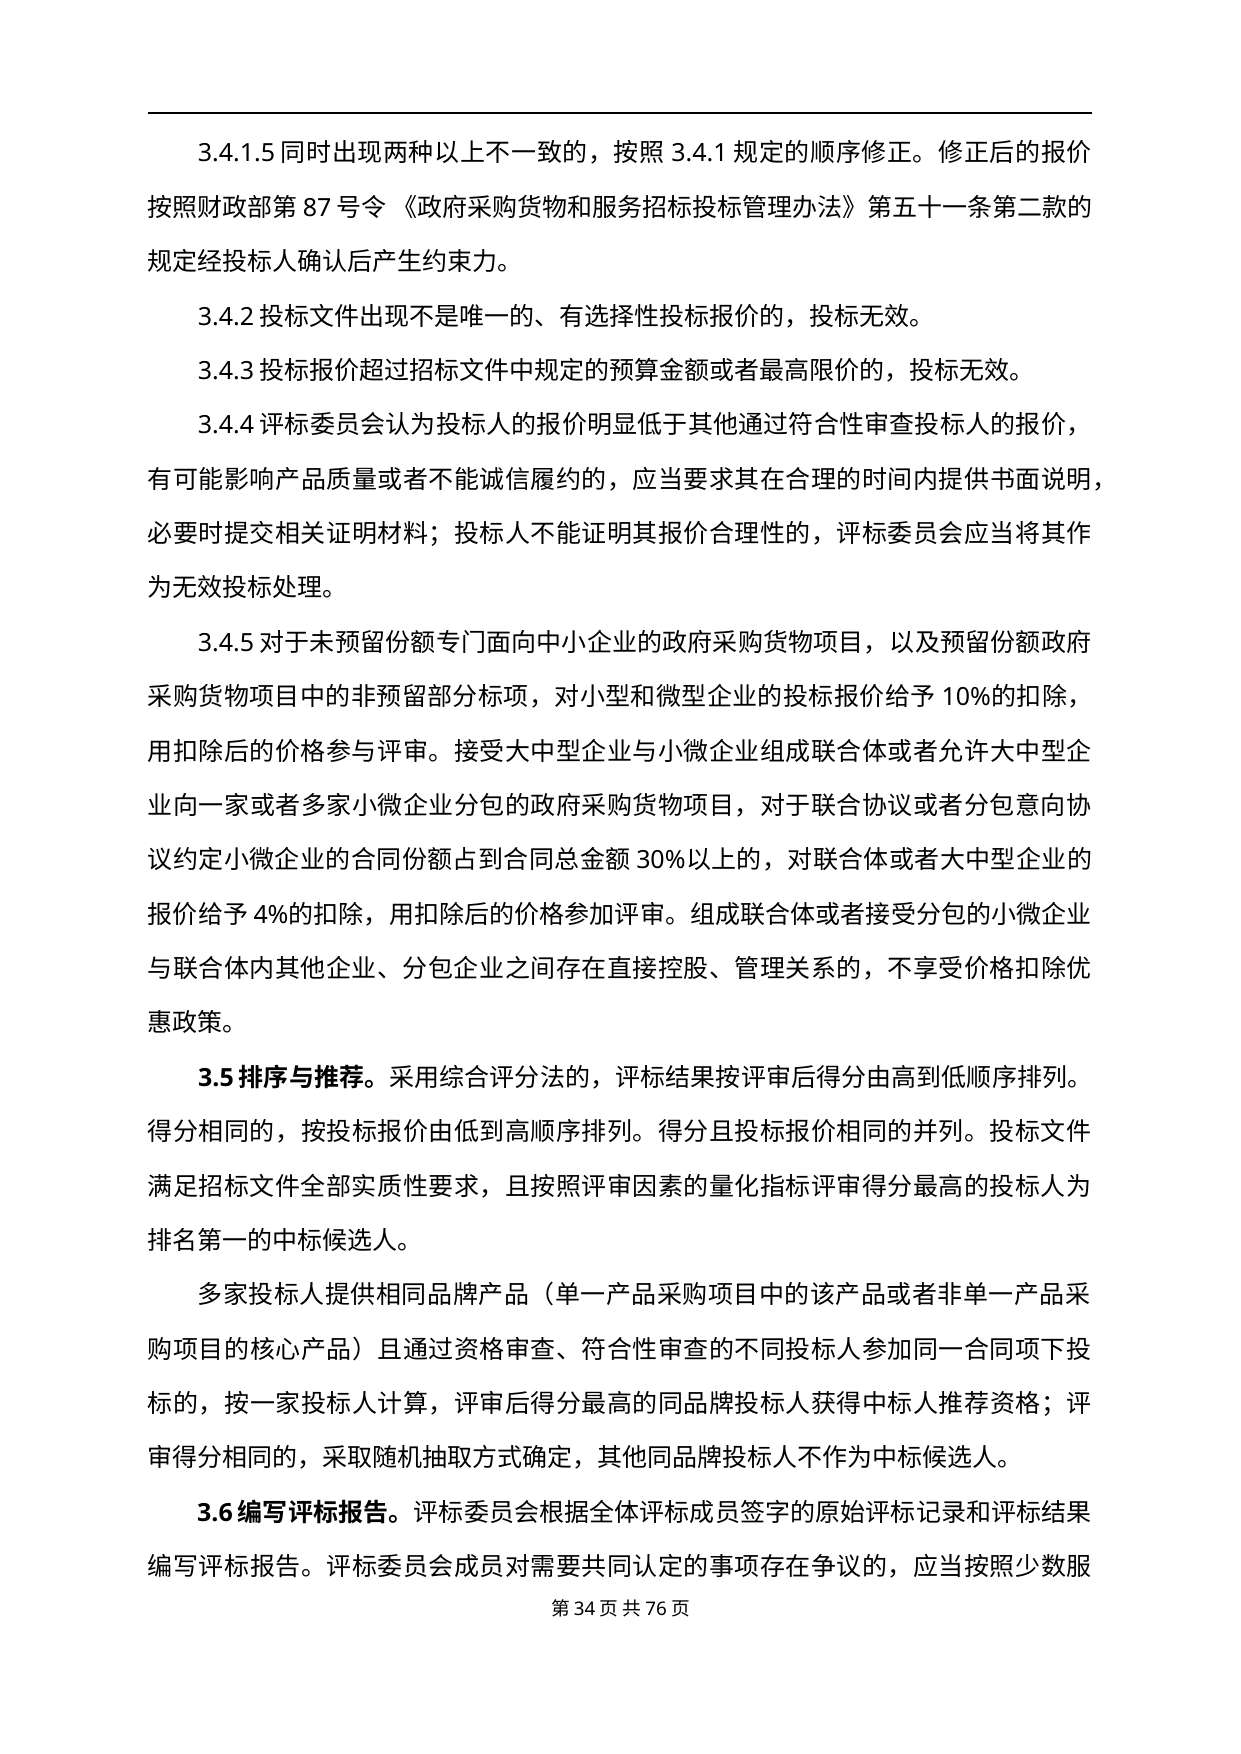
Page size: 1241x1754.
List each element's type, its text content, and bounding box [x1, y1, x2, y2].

text 3.4.5对于未预留份额专门面向中小企业的政府采购货物项目，以及预留份额政府采购货物项目中的非预留部分标项，对小型和微型企业的投标报价给予10%的扣除，用扣除后的价格参与评审。接受大中型企业与小微企业组成联合体或者允许大中型企业向一家或者多家小微企业分包的政府采购货物项目，对于联合协议或者分包意向协议约定小微企业的合同份额占到合同总金额30%以上的，对联合体或者大中型企业的报价给予4%的扣除，用扣除后的价格参加评审。组成联合体或者接受分包的小微企业与联合体内其他企业、分包企业之间存在直接控股、管理关系的，不享受价格扣除优惠政策。 [148, 622, 1092, 1039]
text 多家投标人提供相同品牌产品（单一产品采购项目中的该产品或者非单一产品采购项目的核心产品）且通过资格审查、符合性审查的不同投标人参加同一合同项下投标的，按一家投标人计算，评审后得分最高的同品牌投标人获得中标人推荐资格；评审得分相同的，采取随机抽取方式确定，其他同品牌投标人不作为中标候选人。 [148, 1275, 1092, 1474]
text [148, 1492, 1092, 1583]
text 3.5排序与推荐。采用综合评分法的，评标结果按评审后得分由高到低顺序排列。得分相同的，按投标报价由低到高顺序排列。得分且投标报价相同的并列。投标文件满足招标文件全部实质性要求，且按照评审因素的量化指标评审得分最高的投标人为排名第一的中标候选人。 [148, 1057, 1092, 1257]
text 3.4.1.5同时出现两种以上不一致的，按照3.4.1规定的顺序修正。修正后的报价按照财政部第87号令 《政府采购货物和服务招标投标管理办法》第五十一条第二款的规定经投标人确认后产生约束力。 [148, 133, 1092, 278]
text 3.4.4评标委员会认为投标人的报价明显低于其他通过符合性审查投标人的报价，有可能影响产品质量或者不能诚信履约的，应当要求其在合理的时间内提供书面说明，必要时提交相关证明材料；投标人不能证明其报价合理性的，评标委员会应当将其作为无效投标处理。 [148, 405, 1092, 604]
text 3.4.2投标文件出现不是唯一的、有选择性投标报价的，投标无效。 [148, 296, 1092, 332]
text 3.4.3投标报价超过招标文件中规定的预算金额或者最高限价的，投标无效。 [148, 350, 1092, 387]
